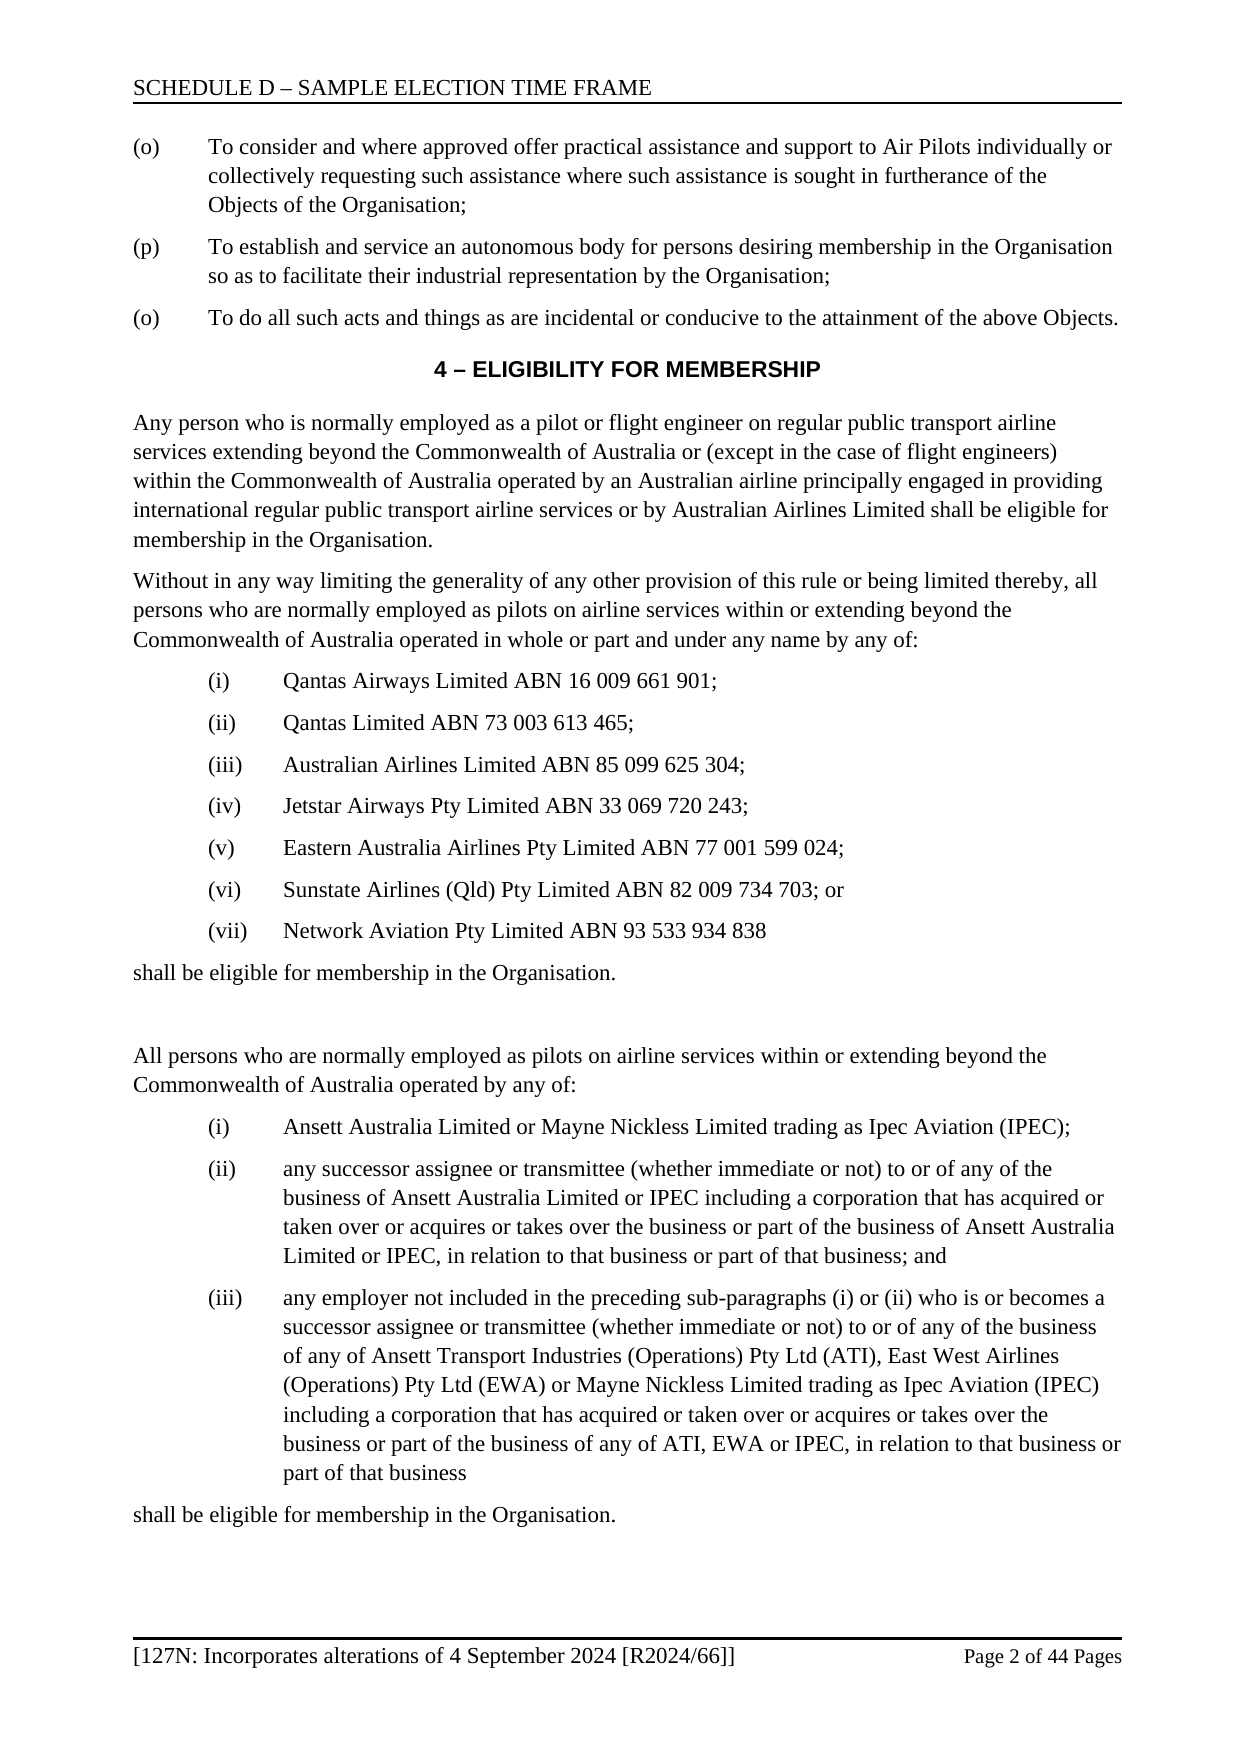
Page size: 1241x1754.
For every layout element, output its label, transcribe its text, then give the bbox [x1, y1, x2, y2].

text (ii) Qantas Limited ABN 73 003 613 465; [208, 707, 1122, 736]
text (ii) any successor assignee or transmittee (whether immediate or not) to or of any of the business of Ansett Australia Limited or IPEC including a corporation that has acquired or taken over or acquires or takes over the business or part of the business of Ansett Australia Limited or IPEC, in relation to that business or part of that business; and [208, 1153, 1122, 1269]
text (i) Qantas Airways Limited ABN 16 009 661 901; [208, 665, 1122, 694]
text (p) To establish and service an autonomous body for persons desiring membership in the Organisation so as to facilitate their industrial representation by the Organisation; [133, 231, 1122, 289]
text (iv) Jetstar Airways Pty Limited ABN 33 069 720 243; [208, 790, 1122, 819]
text (iii) Australian Airlines Limited ABN 85 099 625 304; [208, 749, 1122, 778]
text (v) Eastern Australia Airlines Pty Limited ABN 77 001 599 024; [208, 832, 1122, 861]
text (i) Ansett Australia Limited or Mayne Nickless Limited trading as Ipec Aviation (IPEC); [208, 1111, 1122, 1140]
text Any person who is normally employed as a pilot or flight engineer on regular public transport airline services extending beyond the Commonwealth of Australia or (except in the case of flight engineers) within the Commonwealth of Australia operated by an Australian airline principally engaged in providing international regular public transport airline services or by Australian Airlines Limited shall be eligible for membership in the Organisation. [133, 407, 1122, 553]
text (o) To consider and where approved offer practical assistance and support to Air Pilots individually or collectively requesting such assistance where such assistance is sought in furtherance of the Objects of the Organisation; [133, 131, 1122, 218]
text All persons who are normally employed as pilots on airline services within or extending beyond the Commonwealth of Australia operated by any of: [133, 1040, 1122, 1099]
text (iii) any employer not included in the preceding sub-paragraphs (i) or (ii) who is or becomes a successor assignee or transmittee (whether immediate or not) to or of any of the business of any of Ansett Transport Industries (Operations) Pty Ltd (ATI), East West Airlines (Operations) Pty Ltd (EWA) or Mayne Nickless Limited trading as Ipec Aviation (IPEC) including a corporation that has acquired or taken over or acquires or takes over the business or part of the business of any of ATI, EWA or IPEC, in relation to that business or part of that business [208, 1282, 1122, 1486]
text (vi) Sunstate Airlines (Qld) Pty Limited ABN 82 009 734 703; or [208, 874, 1122, 903]
text shall be eligible for membership in the Organisation. [133, 1499, 1122, 1528]
text (o) To do all such acts and things as are incidental or conducive to the attainment of the above Objects. [133, 302, 1122, 331]
text shall be eligible for membership in the Organisation. [133, 957, 1122, 986]
text (vii) Network Aviation Pty Limited ABN 93 533 934 838 [208, 915, 1122, 944]
subtitle 4 – ELIGIBILITY FOR MEMBERSHIP [133, 356, 1122, 382]
text Without in any way limiting the generality of any other provision of this rule or being limited thereby, all persons who are normally employed as pilots on airline services within or extending beyond the Commonwealth of Australia operated in whole or part and under any name by any of: [133, 565, 1122, 653]
